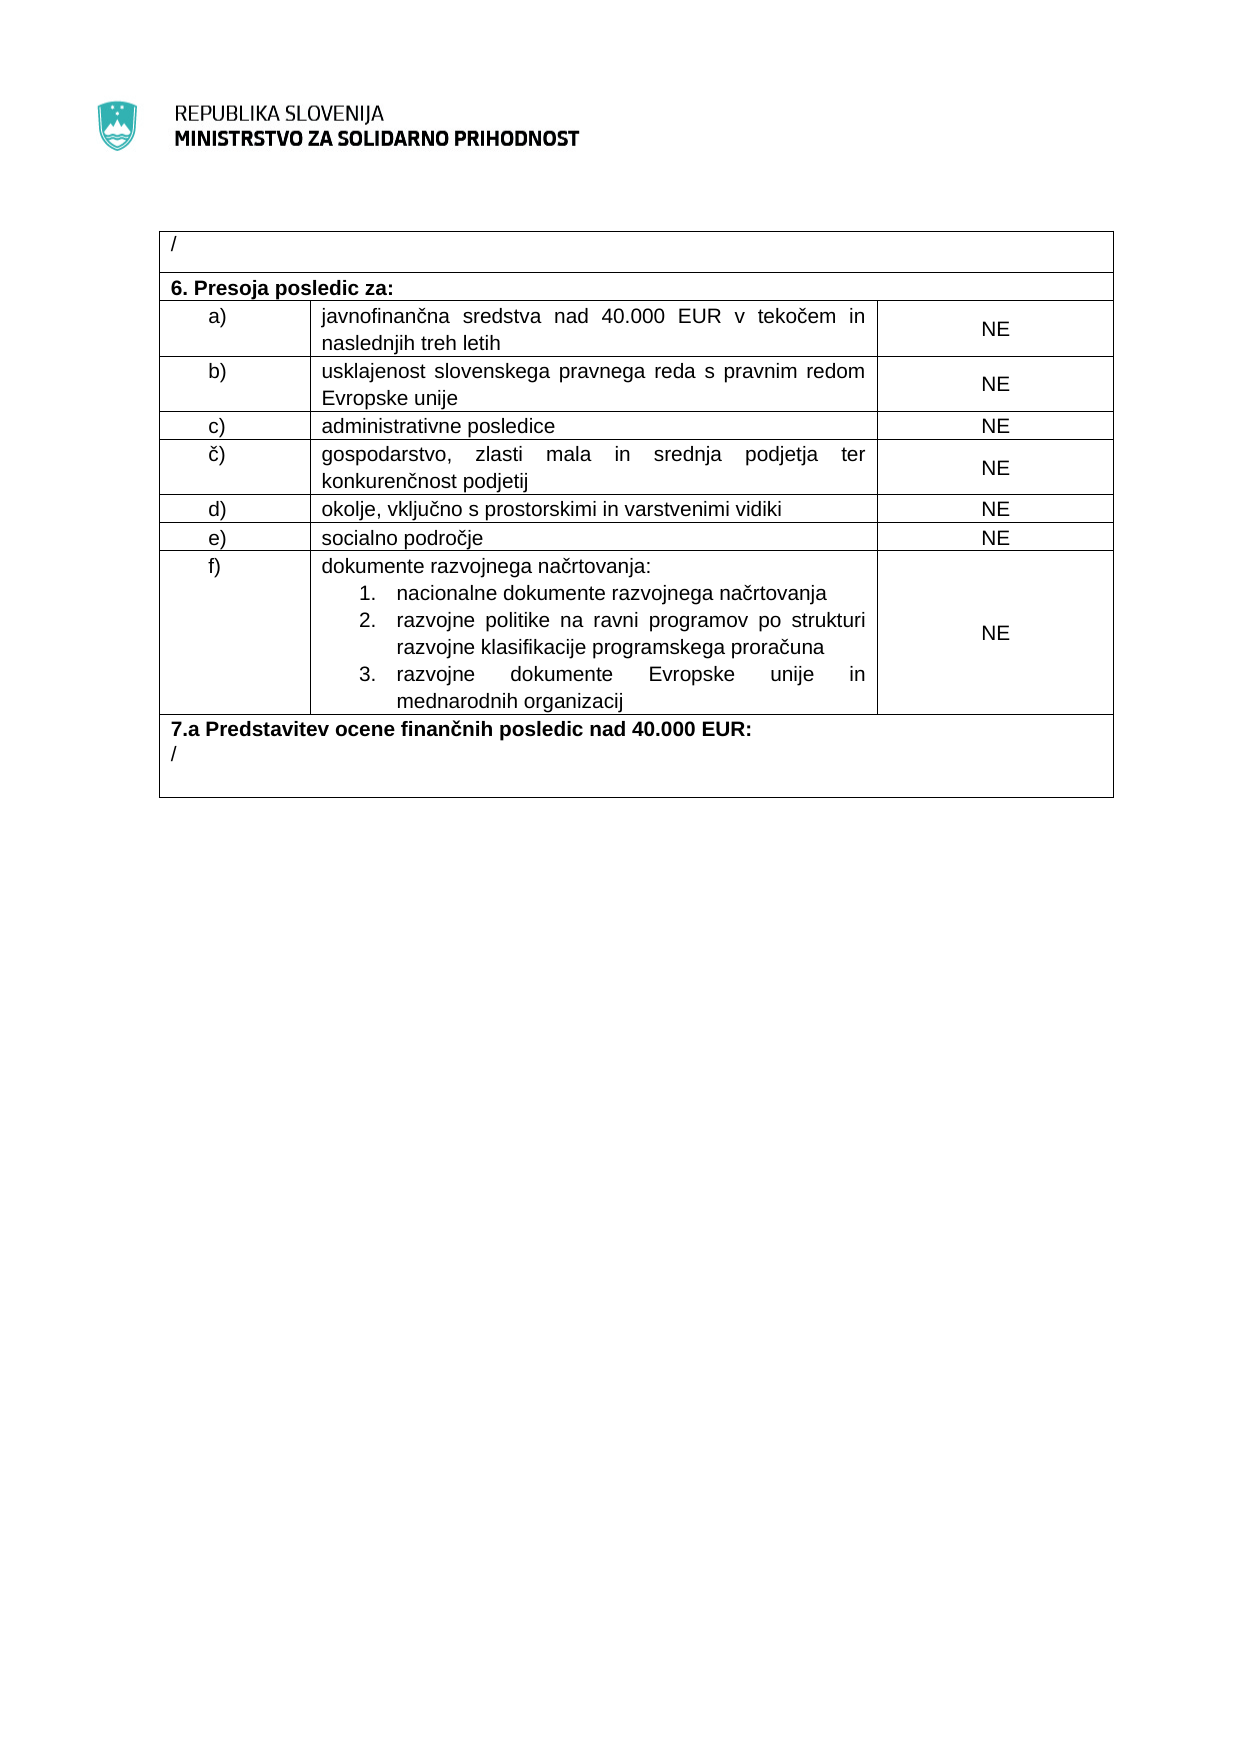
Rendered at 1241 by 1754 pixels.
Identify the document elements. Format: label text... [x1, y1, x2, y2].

table_cell e) [160, 523, 310, 550]
table_cell / [160, 232, 1113, 272]
table_cell b) [160, 357, 310, 411]
table_cell NE [878, 412, 1113, 439]
table_cell 7.a Predstavitev ocene finančnih posledic nad 40.000 EUR: / [160, 715, 1113, 797]
table_cell usklajenost slovenskega pravnega reda s pravnim redom Evropske unije [311, 357, 877, 411]
table_cell NE [878, 357, 1113, 411]
table_cell NE [878, 523, 1113, 550]
picture [0, 0, 580, 178]
table_cell gospodarstvo, zlasti mala in srednja podjetja ter konkurenčnost podjetij [311, 440, 877, 494]
table_cell a) [160, 301, 310, 356]
table_cell č) [160, 440, 310, 494]
table_cell administrativne posledice [311, 412, 877, 439]
table_cell NE [878, 551, 1113, 714]
table_cell 6. Presoja posledic za: [160, 273, 1113, 300]
table_cell okolje, vključno s prostorskimi in varstvenimi vidiki [311, 495, 877, 522]
table_cell dokumente razvojnega načrtovanja: nacionalne dokumente razvojnega načrtovanja razvojne politike na ravni programov po strukturi razvojne klasifikacije programskega proračuna razvojne dokumente Evropske unije in mednarodnih organizacij [311, 551, 877, 714]
table_cell javnofinančna sredstva nad 40.000 EUR v tekočem in naslednjih treh letih [311, 301, 877, 356]
table_cell d) [160, 495, 310, 522]
table_cell NE [878, 301, 1113, 356]
table_cell NE [878, 495, 1113, 522]
table_cell socialno področje [311, 523, 877, 550]
table_cell f) [160, 551, 310, 714]
table_cell NE [878, 440, 1113, 494]
table_cell c) [160, 412, 310, 439]
